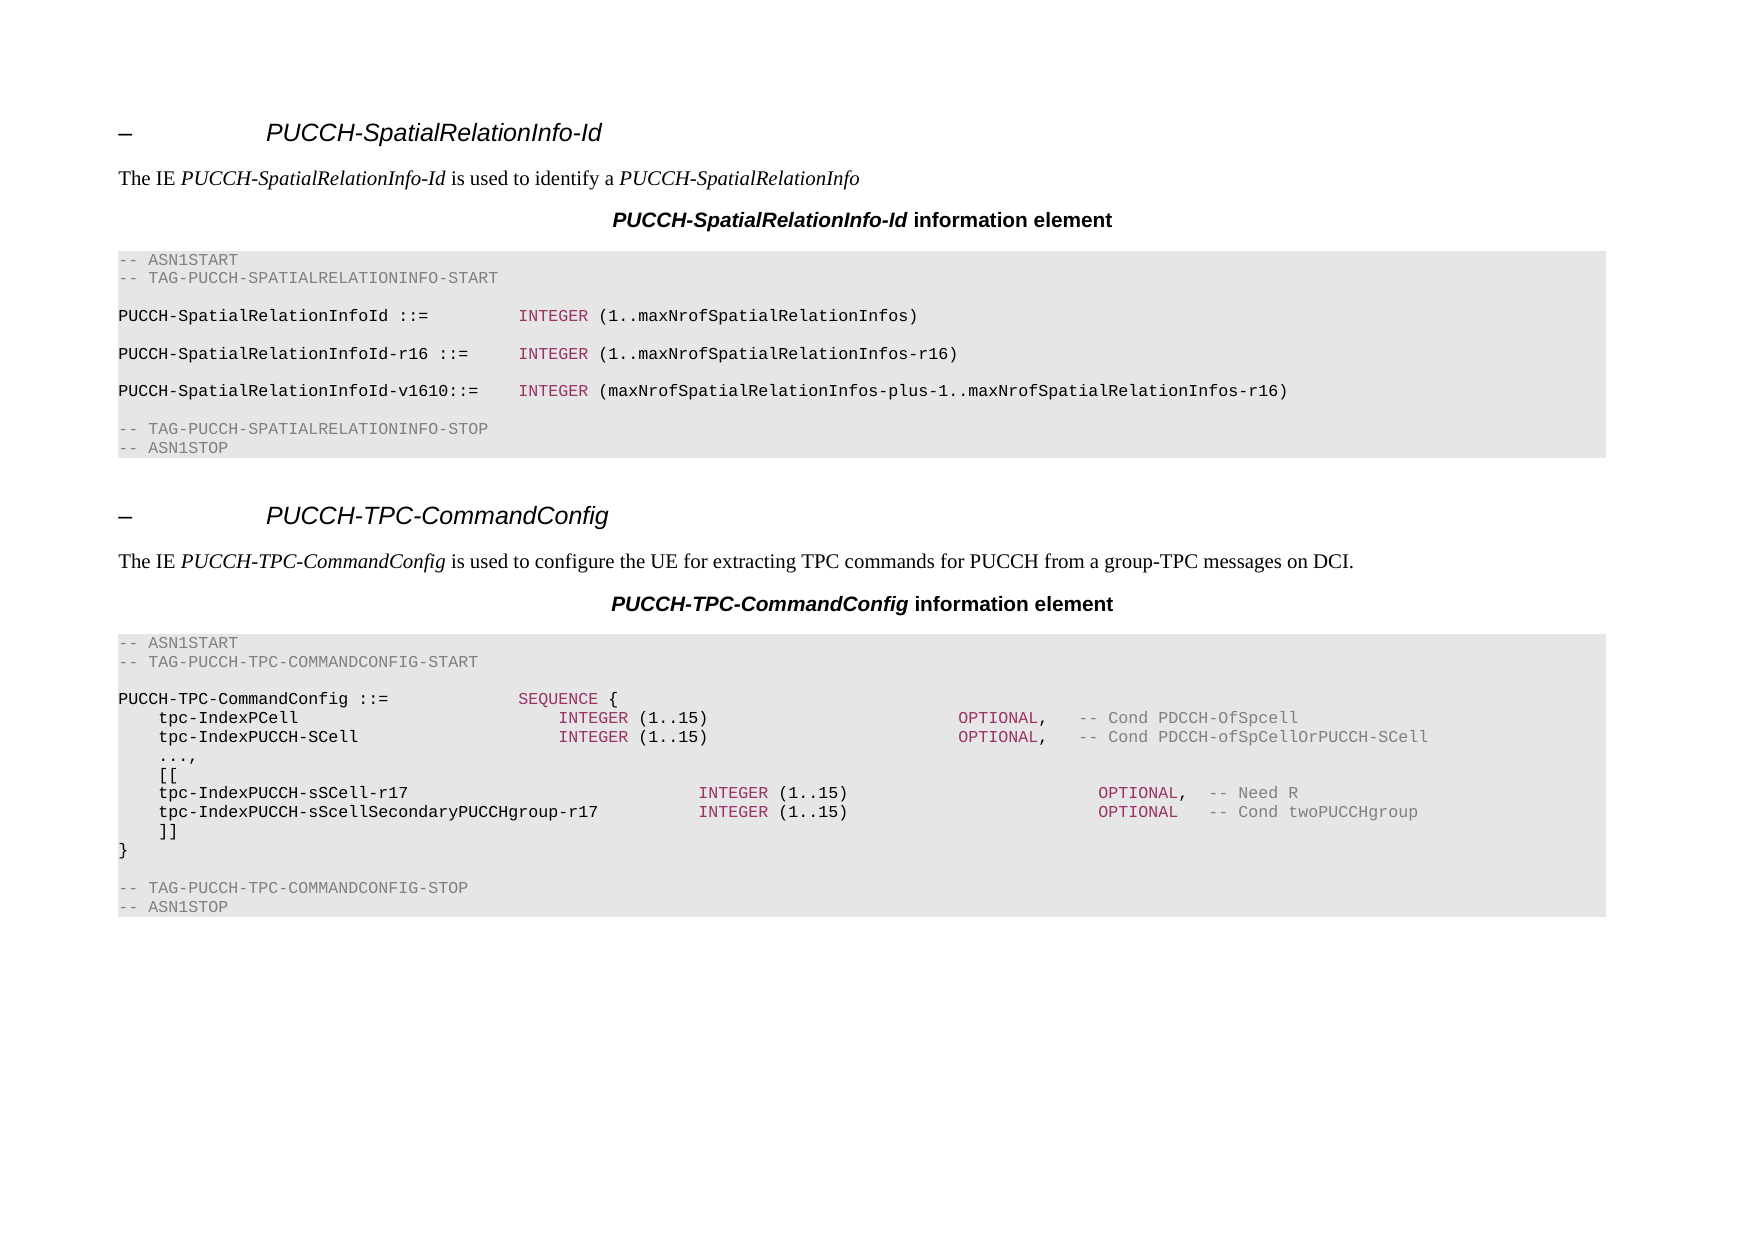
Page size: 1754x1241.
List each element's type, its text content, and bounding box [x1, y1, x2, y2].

text PUCCH-TPC-CommandConfig information element [118, 592, 1606, 616]
text The IE PUCCH-TPC-CommandConfig is used to configure the UE for extracting TPC commands for PUCCH from a group-TPC messages on DCI. [118, 549, 1606, 573]
subtitle – PUCCH-TPC-CommandConfig [118, 501, 1606, 530]
text -- ASN1STOP [118, 439, 1606, 458]
text tpc-IndexPUCCH-SCell INTEGER (1..15) OPTIONAL, -- Cond PDCCH-ofSpCellOrPUCCH-SCell [118, 728, 1606, 747]
text -- ASN1START [118, 634, 1606, 653]
text -- ASN1START [118, 251, 1606, 270]
text tpc-IndexPCell INTEGER (1..15) OPTIONAL, -- Cond PDCCH-OfSpcell [118, 710, 1606, 728]
text -- TAG-PUCCH-SPATIALRELATIONINFO-STOP [118, 421, 1606, 439]
text PUCCH-TPC-CommandConfig ::= SEQUENCE { [118, 691, 1606, 710]
text PUCCH-SpatialRelationInfo-Id information element [118, 208, 1606, 232]
text -- ASN1STOP [118, 898, 1606, 917]
text ]] [118, 823, 1606, 842]
text PUCCH-SpatialRelationInfoId-v1610::= INTEGER (maxNrofSpatialRelationInfos-plus-1..maxNrofSpatialRelationInfos-r16) [118, 383, 1606, 402]
text PUCCH-SpatialRelationInfoId-r16 ::= INTEGER (1..maxNrofSpatialRelationInfos-r16) [118, 345, 1606, 364]
subtitle – PUCCH-SpatialRelationInfo-Id [118, 118, 1606, 147]
text PUCCH-SpatialRelationInfoId ::= INTEGER (1..maxNrofSpatialRelationInfos) [118, 308, 1606, 326]
text -- TAG-PUCCH-TPC-COMMANDCONFIG-START [118, 653, 1606, 672]
text } [118, 842, 1606, 861]
text -- TAG-PUCCH-TPC-COMMANDCONFIG-STOP [118, 879, 1606, 898]
text tpc-IndexPUCCH-sScellSecondaryPUCCHgroup-r17 INTEGER (1..15) OPTIONAL -- Cond twoPUCCHgroup [118, 804, 1606, 823]
text [[ [118, 766, 1606, 785]
text The IE PUCCH-SpatialRelationInfo-Id is used to identify a PUCCH-SpatialRelationInfo [118, 166, 1606, 189]
text ..., [118, 747, 1606, 766]
text -- TAG-PUCCH-SPATIALRELATIONINFO-START [118, 270, 1606, 289]
text tpc-IndexPUCCH-sSCell-r17 INTEGER (1..15) OPTIONAL, -- Need R [118, 785, 1606, 804]
